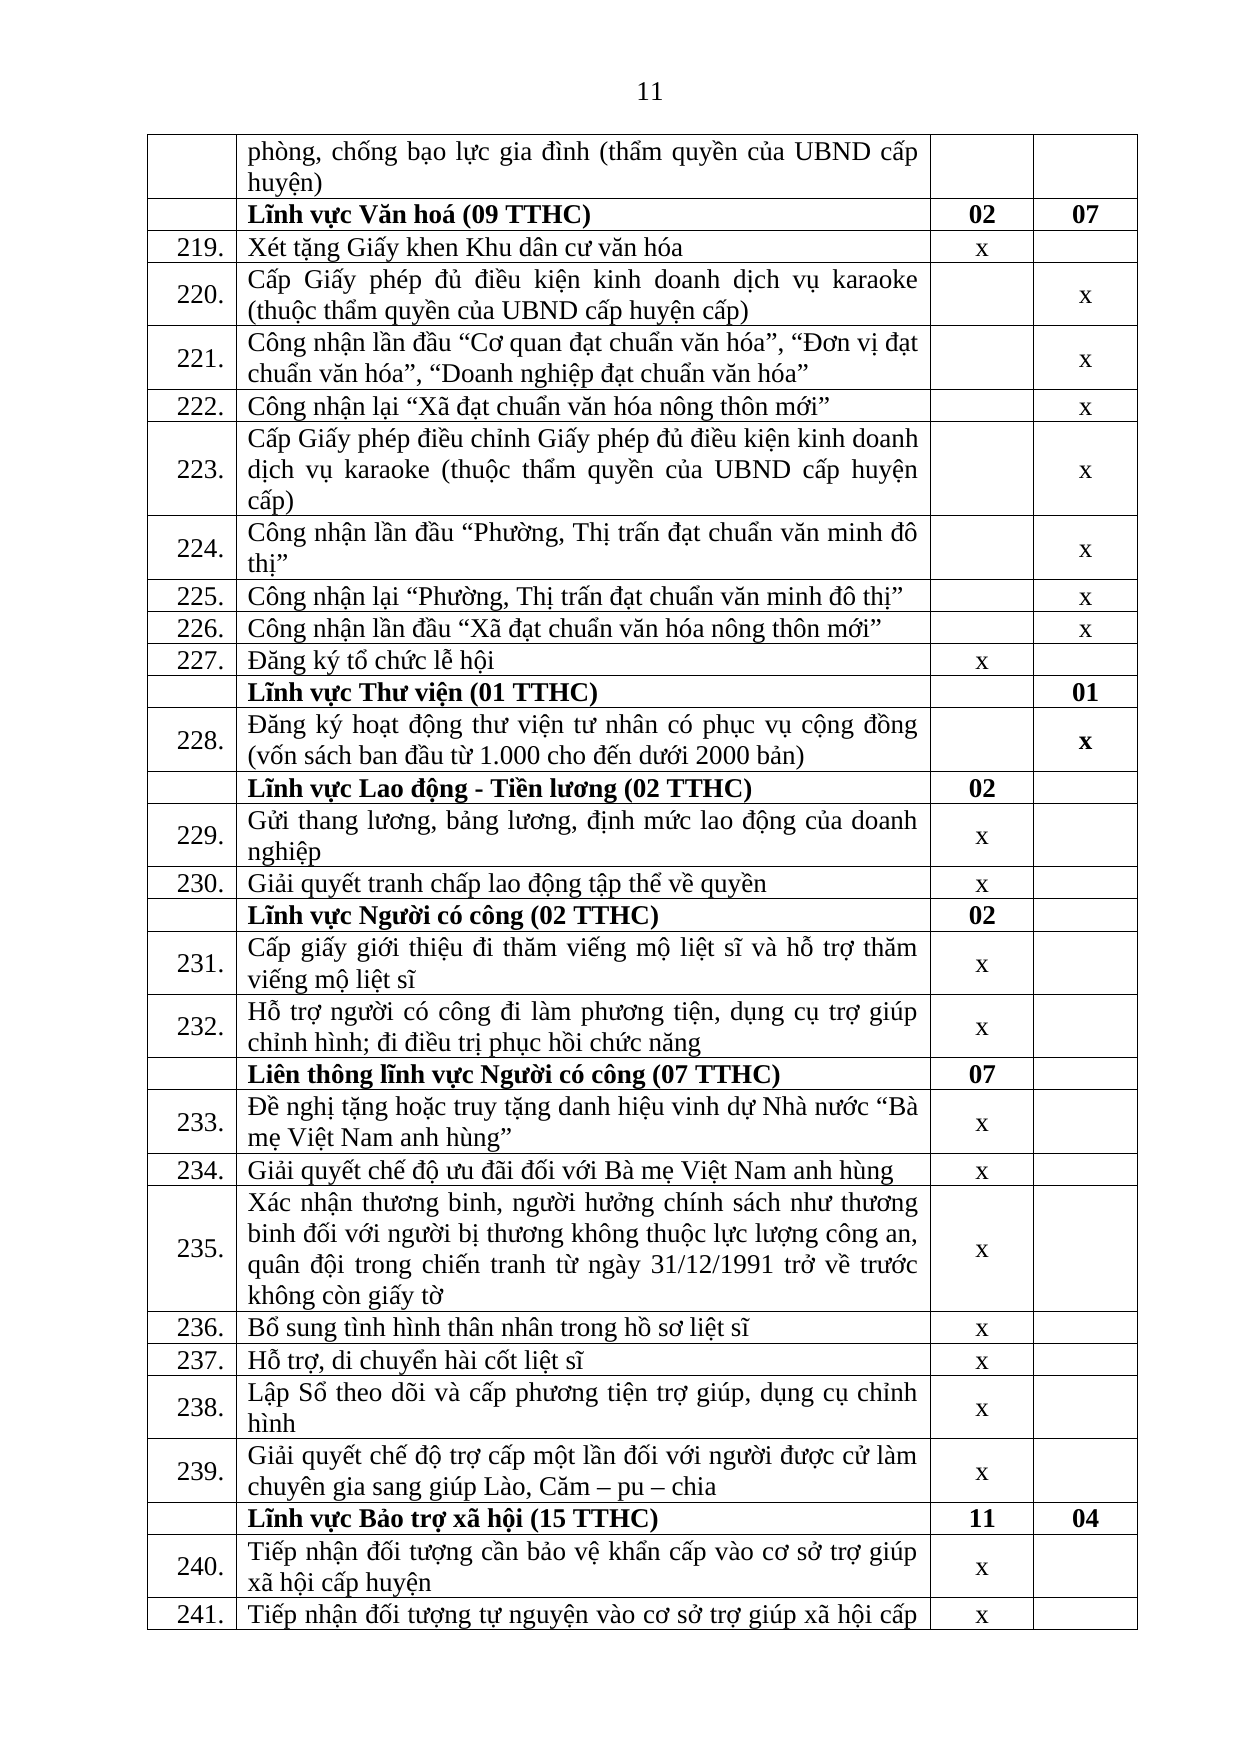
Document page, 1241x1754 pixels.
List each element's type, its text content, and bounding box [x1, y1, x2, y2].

table_cell 02 [931, 899, 1033, 931]
table_cell [1034, 1312, 1137, 1343]
table_cell [931, 612, 1033, 643]
table_cell [1034, 1344, 1137, 1375]
table_cell [1034, 867, 1137, 898]
table_cell x [931, 644, 1033, 675]
table_cell [931, 422, 1033, 515]
table_cell [148, 1503, 236, 1534]
table_cell Đăng ký tổ chức lễ hội [237, 644, 930, 675]
table_cell Lập Sổ theo dõi và cấp phương tiện trợ giúp, dụng cụ chỉnh hình [237, 1376, 930, 1438]
table_cell Gửi thang lương, bảng lương, định mức lao động của doanh nghiệp [237, 804, 930, 866]
table_cell Công nhận lại “Phường, Thị trấn đạt chuẩn văn minh đô thị” [237, 580, 930, 611]
table_cell [148, 1090, 236, 1153]
table_cell [1034, 644, 1137, 675]
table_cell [237, 135, 930, 197]
table_cell [148, 1058, 236, 1089]
table_cell x [1034, 516, 1137, 578]
table_cell Xác nhận thương binh, người hưởng chính sách như thương binh đối với người bị thương không thuộc lực lượng công an, quân đội trong chiến tranh từ ngày 31/12/1991 trở về trước không còn giấy tờ [237, 1186, 930, 1311]
table_cell 02 [931, 199, 1033, 230]
table_cell [1034, 899, 1137, 931]
table_cell Bổ sung tình hình thân nhân trong hồ sơ liệt sĩ [237, 1312, 930, 1343]
table_cell [148, 612, 236, 643]
table_cell Công nhận lần đầu “Phường, Thị trấn đạt chuẩn văn minh đô thị” [237, 516, 930, 578]
table_cell 02 [931, 772, 1033, 803]
table_cell Công nhận lần đầu “Cơ quan đạt chuẩn văn hóa”, “Đơn vị đạt chuẩn văn hóa”, “Doanh nghiệp đạt chuẩn văn hóa” [237, 326, 930, 388]
table_cell x [1034, 612, 1137, 643]
table_cell [148, 932, 236, 994]
table_cell [148, 199, 236, 230]
table_cell [148, 326, 236, 388]
table_cell [148, 1312, 236, 1343]
table_cell 04 [1034, 1503, 1137, 1534]
table_cell x [1034, 580, 1137, 611]
table_cell [931, 326, 1033, 388]
table_cell [148, 1154, 236, 1185]
table_cell [148, 390, 236, 421]
table_cell Lĩnh vực Lao động - Tiền lương (02 TTHC) [237, 772, 930, 803]
table_cell [148, 644, 236, 675]
table_cell [148, 422, 236, 515]
table_cell [1034, 1598, 1137, 1629]
table_cell x [1034, 708, 1137, 771]
table_cell Lĩnh vực Người có công (02 TTHC) [237, 899, 930, 931]
table_cell x [931, 1598, 1033, 1629]
table_cell [148, 1344, 236, 1375]
table_cell [1034, 1439, 1137, 1502]
table_cell x [931, 1376, 1033, 1438]
table_cell Đề nghị tặng hoặc truy tặng danh hiệu vinh dự Nhà nước “Bà mẹ Việt Nam anh hùng” [237, 1090, 930, 1153]
table_cell [1034, 995, 1137, 1057]
table_cell [931, 580, 1033, 611]
table_cell [148, 1439, 236, 1502]
table_cell [931, 390, 1033, 421]
table_cell x [931, 804, 1033, 866]
table_cell x [931, 1090, 1033, 1153]
table_cell Giải quyết chế độ ưu đãi đối với Bà mẹ Việt Nam anh hùng [237, 1154, 930, 1185]
table_cell [148, 1598, 236, 1629]
table_cell Liên thông lĩnh vực Người có công (07 TTHC) [237, 1058, 930, 1089]
table_cell 07 [931, 1058, 1033, 1089]
table_cell [148, 580, 236, 611]
table_cell x [1034, 390, 1137, 421]
table_cell [148, 1376, 236, 1438]
table_cell Đăng ký hoạt động thư viện tư nhân có phục vụ cộng đồng (vốn sách ban đầu từ 1.000 cho đến dưới 2000 bản) [237, 708, 930, 771]
table_cell [931, 516, 1033, 578]
table_cell [148, 1186, 236, 1311]
table_cell [148, 867, 236, 898]
table_cell x [931, 1312, 1033, 1343]
table_cell x [931, 995, 1033, 1057]
table_cell Công nhận lại “Xã đạt chuẩn văn hóa nông thôn mới” [237, 390, 930, 421]
table_cell [1034, 804, 1137, 866]
table_cell [1034, 1186, 1137, 1311]
table_cell [1034, 1090, 1137, 1153]
table_cell [931, 708, 1033, 771]
table_cell Lĩnh vực Văn hoá (09 TTHC) [237, 199, 930, 230]
table_cell x [931, 1186, 1033, 1311]
table_cell [148, 772, 236, 803]
table_cell [1034, 1535, 1137, 1597]
table_cell x [1034, 263, 1137, 325]
table_cell Cấp Giấy phép điều chỉnh Giấy phép đủ điều kiện kinh doanh dịch vụ karaoke (thuộc thẩm quyền của UBND cấp huyện cấp) [237, 422, 930, 515]
table_cell Giải quyết tranh chấp lao động tập thể về quyền [237, 867, 930, 898]
table_cell Lĩnh vực Bảo trợ xã hội (15 TTHC) [237, 1503, 930, 1534]
table_cell 07 [1034, 199, 1137, 230]
table_cell [931, 263, 1033, 325]
table_cell [1034, 1376, 1137, 1438]
table_cell Hỗ trợ, di chuyển hài cốt liệt sĩ [237, 1344, 930, 1375]
table_cell x [1034, 135, 1137, 197]
table_cell [1034, 1154, 1137, 1185]
table_cell 01 [1034, 676, 1137, 707]
table_cell [1034, 231, 1137, 262]
table_cell [1034, 1058, 1137, 1089]
table_cell [148, 899, 236, 931]
table_cell Hỗ trợ người có công đi làm phương tiện, dụng cụ trợ giúp chỉnh hình; đi điều trị phục hồi chức năng [237, 995, 930, 1057]
table_cell [148, 263, 236, 325]
table_cell x [931, 867, 1033, 898]
table_cell Giải quyết chế độ trợ cấp một lần đối với người được cử làm chuyên gia sang giúp Lào, Căm – pu – chia [237, 1439, 930, 1502]
table_cell [148, 1535, 236, 1597]
table_cell x [1034, 422, 1137, 515]
table_cell [148, 708, 236, 771]
table_cell 11 [931, 1503, 1033, 1534]
table_cell Tiếp nhận đối tượng cần bảo vệ khẩn cấp vào cơ sở trợ giúp xã hội cấp huyện [237, 1535, 930, 1597]
table_cell [148, 995, 236, 1057]
table_cell Lĩnh vực Thư viện (01 TTHC) [237, 676, 930, 707]
table_cell x [1034, 326, 1137, 388]
table_cell x [931, 231, 1033, 262]
table_cell [1034, 772, 1137, 803]
table_cell [148, 804, 236, 866]
table_cell Cấp Giấy phép đủ điều kiện kinh doanh dịch vụ karaoke (thuộc thẩm quyền của UBND cấp huyện cấp) [237, 263, 930, 325]
table_cell x [931, 1344, 1033, 1375]
table_cell x [931, 932, 1033, 994]
table_cell Cấp giấy giới thiệu đi thăm viếng mộ liệt sĩ và hỗ trợ thăm viếng mộ liệt sĩ [237, 932, 930, 994]
table_cell [148, 676, 236, 707]
table_cell [931, 135, 1033, 197]
table_cell [931, 676, 1033, 707]
table_cell Xét tặng Giấy khen Khu dân cư văn hóa [237, 231, 930, 262]
table_cell x [931, 1154, 1033, 1185]
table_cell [237, 1598, 930, 1629]
table_cell x [931, 1535, 1033, 1597]
table_cell [148, 231, 236, 262]
table_cell Công nhận lần đầu “Xã đạt chuẩn văn hóa nông thôn mới” [237, 612, 930, 643]
table_cell [148, 135, 236, 197]
table_cell x [931, 1439, 1033, 1502]
table_cell [148, 516, 236, 578]
table_cell [1034, 932, 1137, 994]
